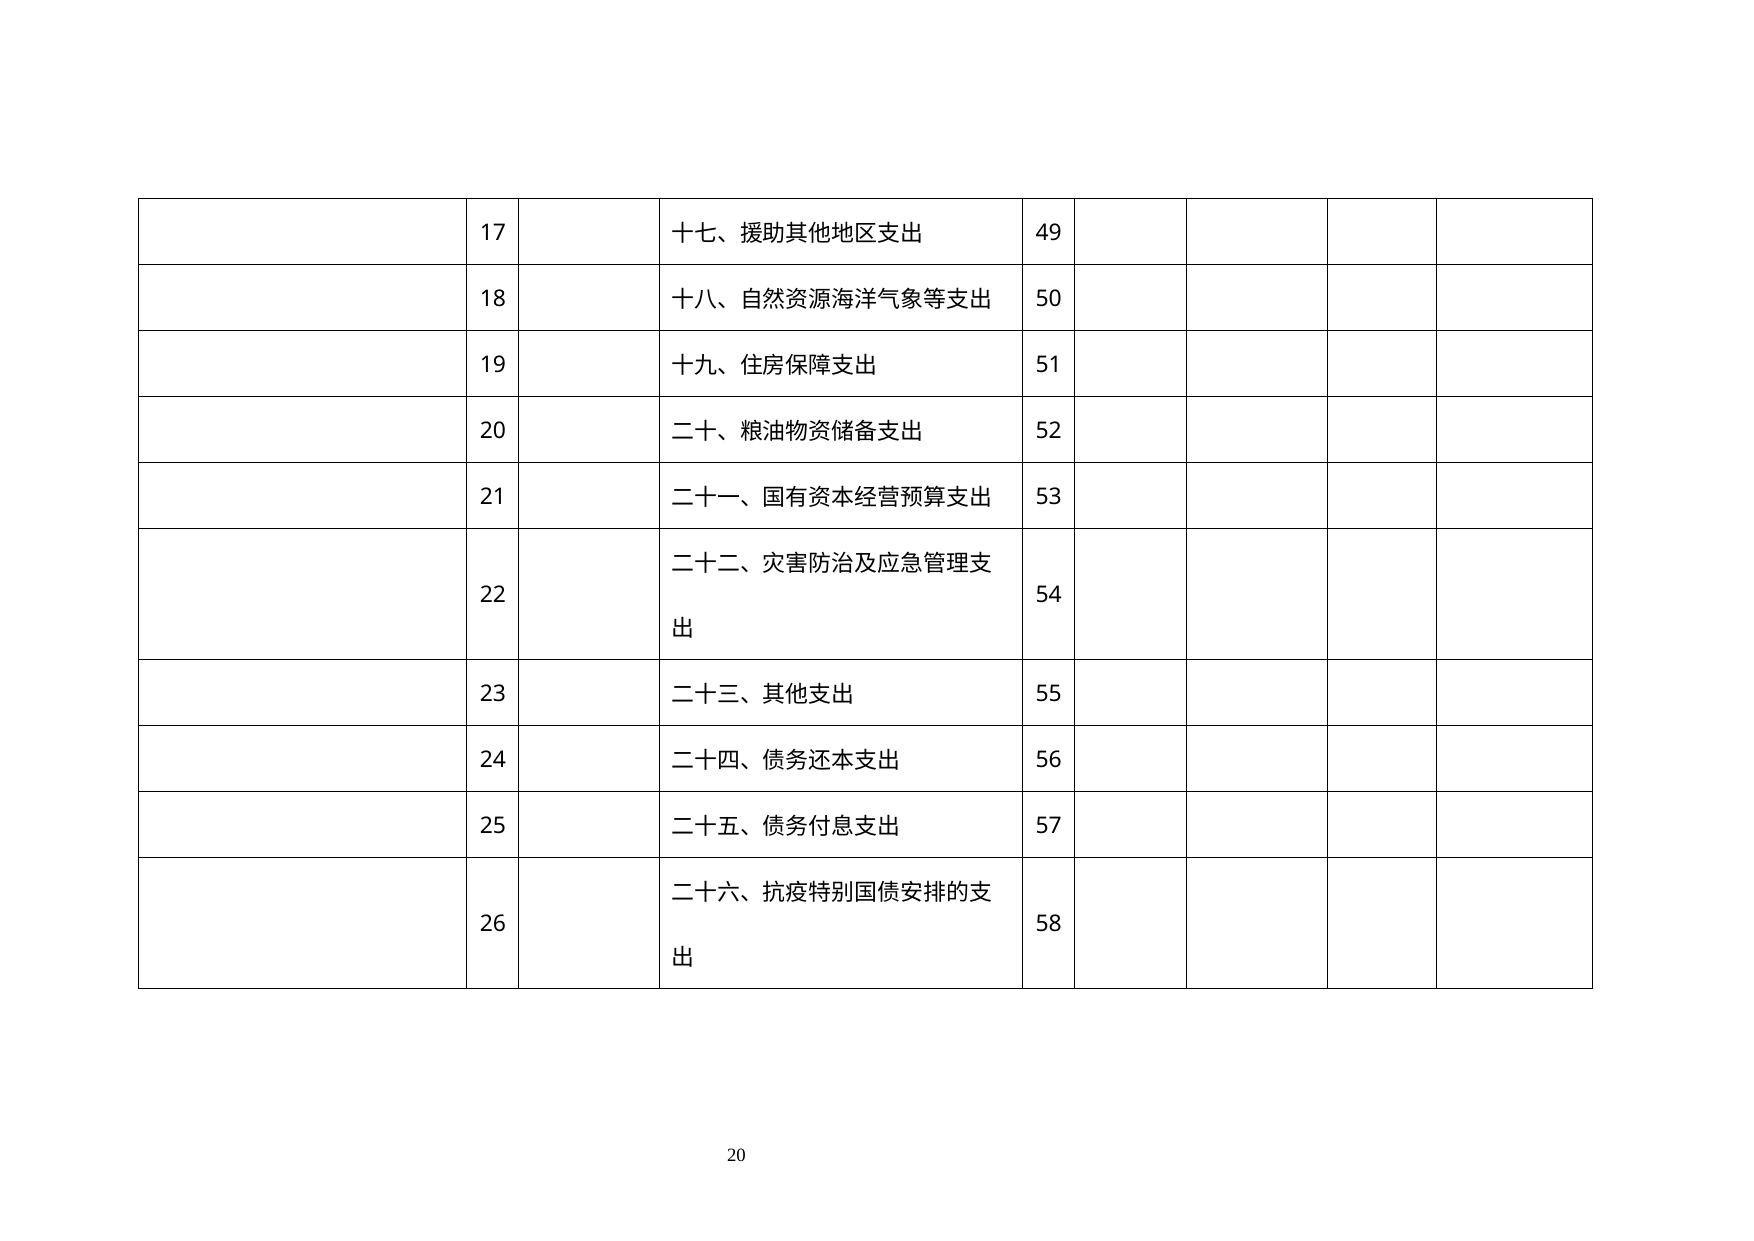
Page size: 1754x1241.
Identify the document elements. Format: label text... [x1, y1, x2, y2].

table_cell [139, 199, 466, 264]
table_cell [1437, 463, 1592, 528]
table_cell [1075, 792, 1186, 857]
table_cell 53 [1023, 463, 1074, 528]
table_cell [1187, 660, 1327, 725]
table_cell [1437, 726, 1592, 791]
table_cell 58 [1023, 858, 1074, 988]
table_cell [1437, 331, 1592, 396]
table_cell [1328, 265, 1436, 330]
table_cell [1187, 726, 1327, 791]
table_cell 21 [467, 463, 518, 528]
table_cell 56 [1023, 726, 1074, 791]
table_cell 52 [1023, 397, 1074, 462]
table_cell [1437, 397, 1592, 462]
table_cell 26 [467, 858, 518, 988]
table_cell [1187, 529, 1327, 659]
table_cell 十八、自然资源海洋气象等支出 [660, 265, 1022, 330]
table_cell [1437, 265, 1592, 330]
table_cell [1187, 858, 1327, 988]
table_cell [519, 726, 659, 791]
table_cell [1328, 199, 1436, 264]
table_cell [519, 660, 659, 725]
table_cell 22 [467, 529, 518, 659]
table_cell 20 [467, 397, 518, 462]
table_cell [519, 331, 659, 396]
table_cell [139, 660, 466, 725]
table_cell [1075, 265, 1186, 330]
table_cell [1075, 463, 1186, 528]
table_cell [1075, 529, 1186, 659]
table_cell 二十四、债务还本支出 [660, 726, 1022, 791]
table_cell [1328, 331, 1436, 396]
table_cell [519, 265, 659, 330]
table_cell 24 [467, 726, 518, 791]
table_cell [519, 792, 659, 857]
table_cell [1437, 660, 1592, 725]
table_cell 17 [467, 199, 518, 264]
table_cell 二十一、国有资本经营预算支出 [660, 463, 1022, 528]
table_cell [519, 529, 659, 659]
table_cell 19 [467, 331, 518, 396]
table_cell [1187, 397, 1327, 462]
table_cell 50 [1023, 265, 1074, 330]
table_cell 25 [467, 792, 518, 857]
table_cell 54 [1023, 529, 1074, 659]
table_cell [1187, 265, 1327, 330]
table_cell [1328, 463, 1436, 528]
table_cell [139, 265, 466, 330]
table_cell [1328, 660, 1436, 725]
table_cell [1328, 792, 1436, 857]
table_cell [1437, 199, 1592, 264]
table_cell [1187, 331, 1327, 396]
table_cell [519, 858, 659, 988]
table_cell 18 [467, 265, 518, 330]
table_cell [139, 463, 466, 528]
table_cell [139, 529, 466, 659]
table_cell [1075, 397, 1186, 462]
table_cell 十七、援助其他地区支出 [660, 199, 1022, 264]
table_cell [519, 199, 659, 264]
table_cell 二十二、灾害防治及应急管理支出 [660, 529, 1022, 659]
table_cell [139, 726, 466, 791]
table_cell 二十、粮油物资储备支出 [660, 397, 1022, 462]
table_cell [139, 331, 466, 396]
table_cell [1328, 726, 1436, 791]
table_cell 57 [1023, 792, 1074, 857]
table_cell [1075, 726, 1186, 791]
table_cell [139, 858, 466, 988]
table_cell 二十六、抗疫特别国债安排的支出 [660, 858, 1022, 988]
table_cell [1075, 858, 1186, 988]
table_cell [1187, 199, 1327, 264]
table_cell [1437, 792, 1592, 857]
table_cell [1437, 858, 1592, 988]
table_cell 55 [1023, 660, 1074, 725]
table_cell [139, 397, 466, 462]
table_cell 十九、住房保障支出 [660, 331, 1022, 396]
table_cell [1437, 529, 1592, 659]
table_cell [519, 397, 659, 462]
table_cell 二十五、债务付息支出 [660, 792, 1022, 857]
table_cell [1328, 858, 1436, 988]
table_cell [1187, 463, 1327, 528]
table_cell 51 [1023, 331, 1074, 396]
table_cell [1328, 529, 1436, 659]
table_cell [1075, 660, 1186, 725]
table_cell 二十三、其他支出 [660, 660, 1022, 725]
table_cell [139, 792, 466, 857]
table_cell [519, 463, 659, 528]
table_cell 23 [467, 660, 518, 725]
table_cell [1187, 792, 1327, 857]
table_cell [1328, 397, 1436, 462]
table_cell [1075, 199, 1186, 264]
table_cell 49 [1023, 199, 1074, 264]
table_cell [1075, 331, 1186, 396]
